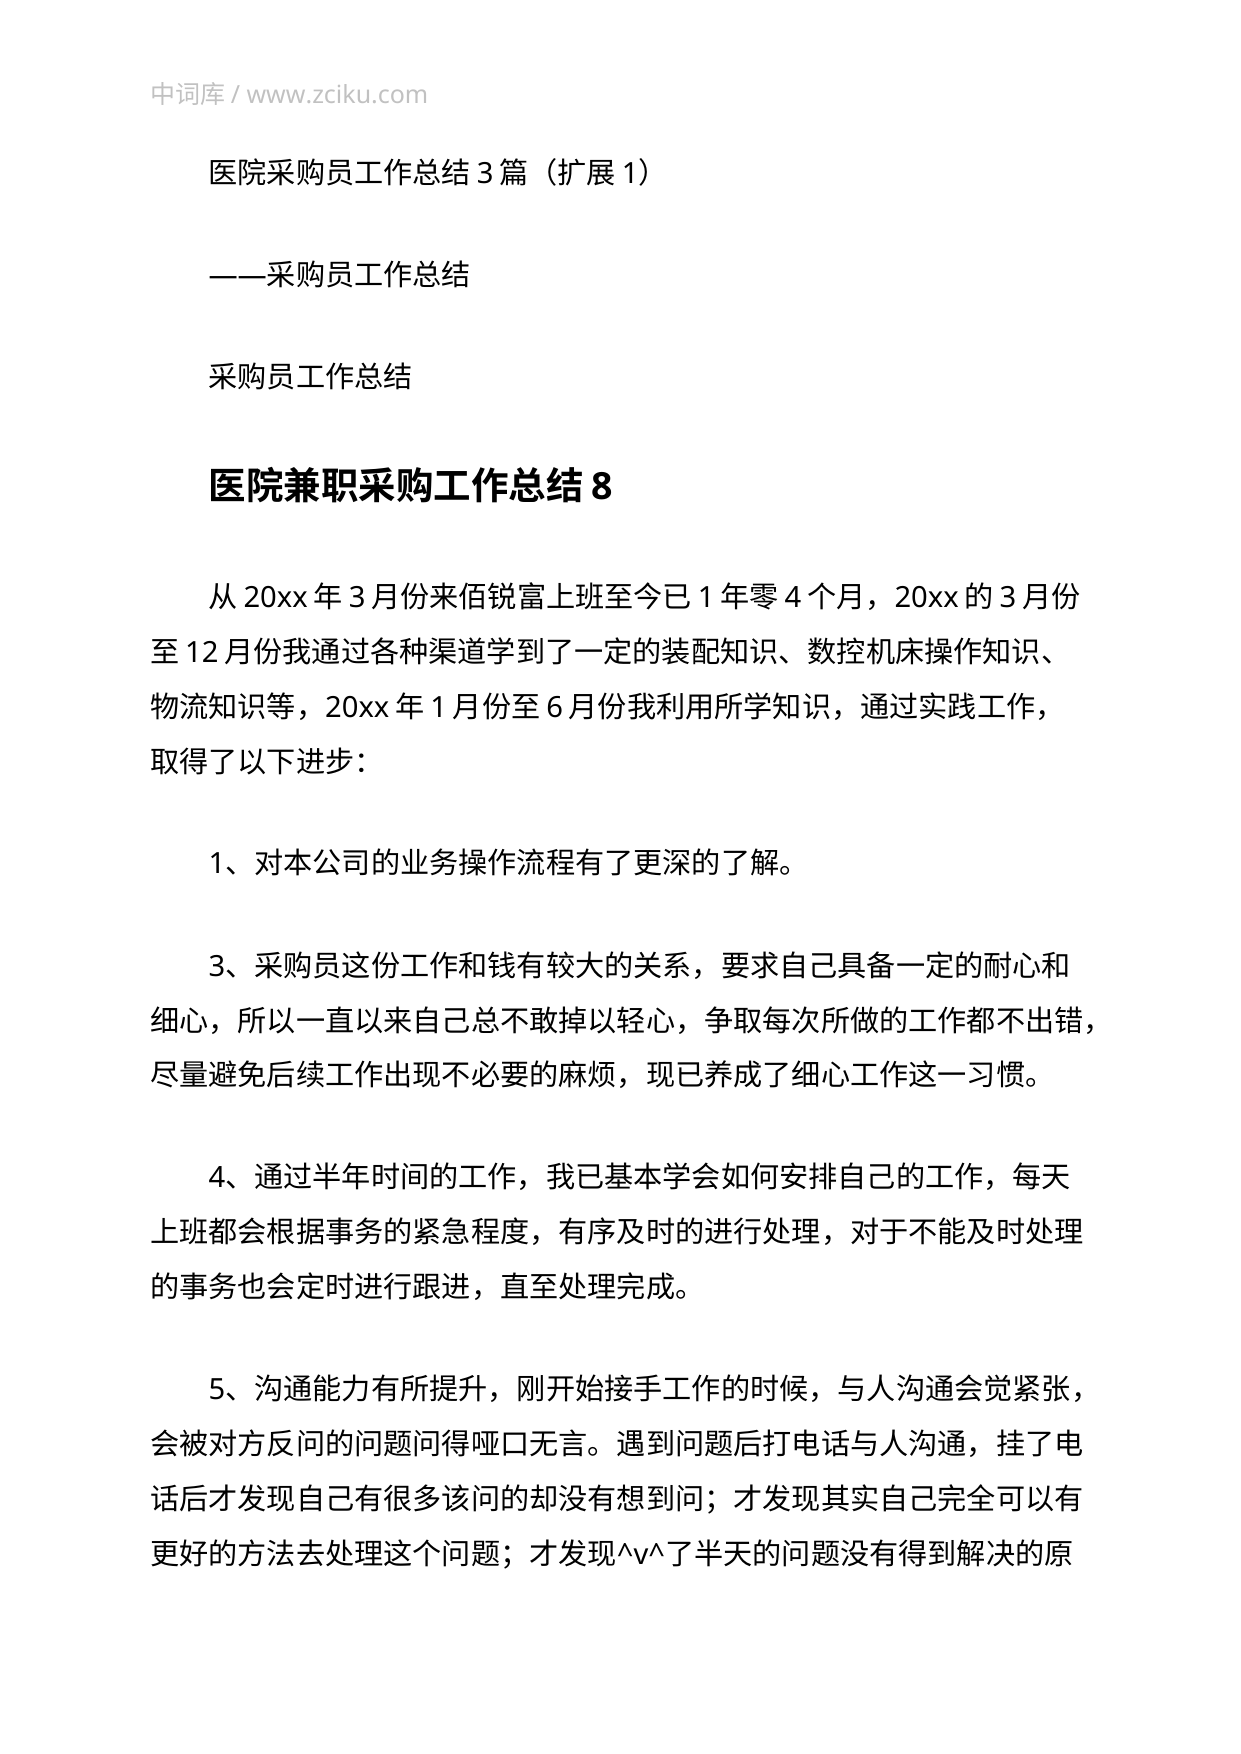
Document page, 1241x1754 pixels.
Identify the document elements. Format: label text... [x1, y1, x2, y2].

text 4、通过半年时间的工作，我已基本学会如何安排自己的工作，每天上班都会根据事务的紧急程度，有序及时的进行处理，对于不能及时处理的事务也会定时进行跟进，直至处理完成。 [150, 1154, 1090, 1306]
text 从20xx年3月份来佰锐富上班至今已1年零4个月，20xx的3月份至12月份我通过各种渠道学到了一定的装配知识、数控机床操作知识、物流知识等，20xx年1月份至6月份我利用所学知识，通过实践工作，取得了以下进步： [150, 573, 1090, 781]
text ——采购员工作总结 [150, 252, 1090, 294]
text 3、采购员这份工作和钱有较大的关系，要求自己具备一定的耐心和细心，所以一直以来自己总不敢掉以轻心，争取每次所做的工作都不出错，尽量避免后续工作出现不必要的麻烦，现已养成了细心工作这一习惯。 [150, 942, 1090, 1094]
text 1、对本公司的业务操作流程有了更深的了解。 [150, 840, 1090, 882]
text 医院兼职采购工作总结8 [150, 456, 1090, 510]
text 医院采购员工作总结3篇（扩展1） [150, 150, 1090, 192]
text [150, 1365, 1090, 1573]
text 采购员工作总结 [150, 354, 1090, 396]
